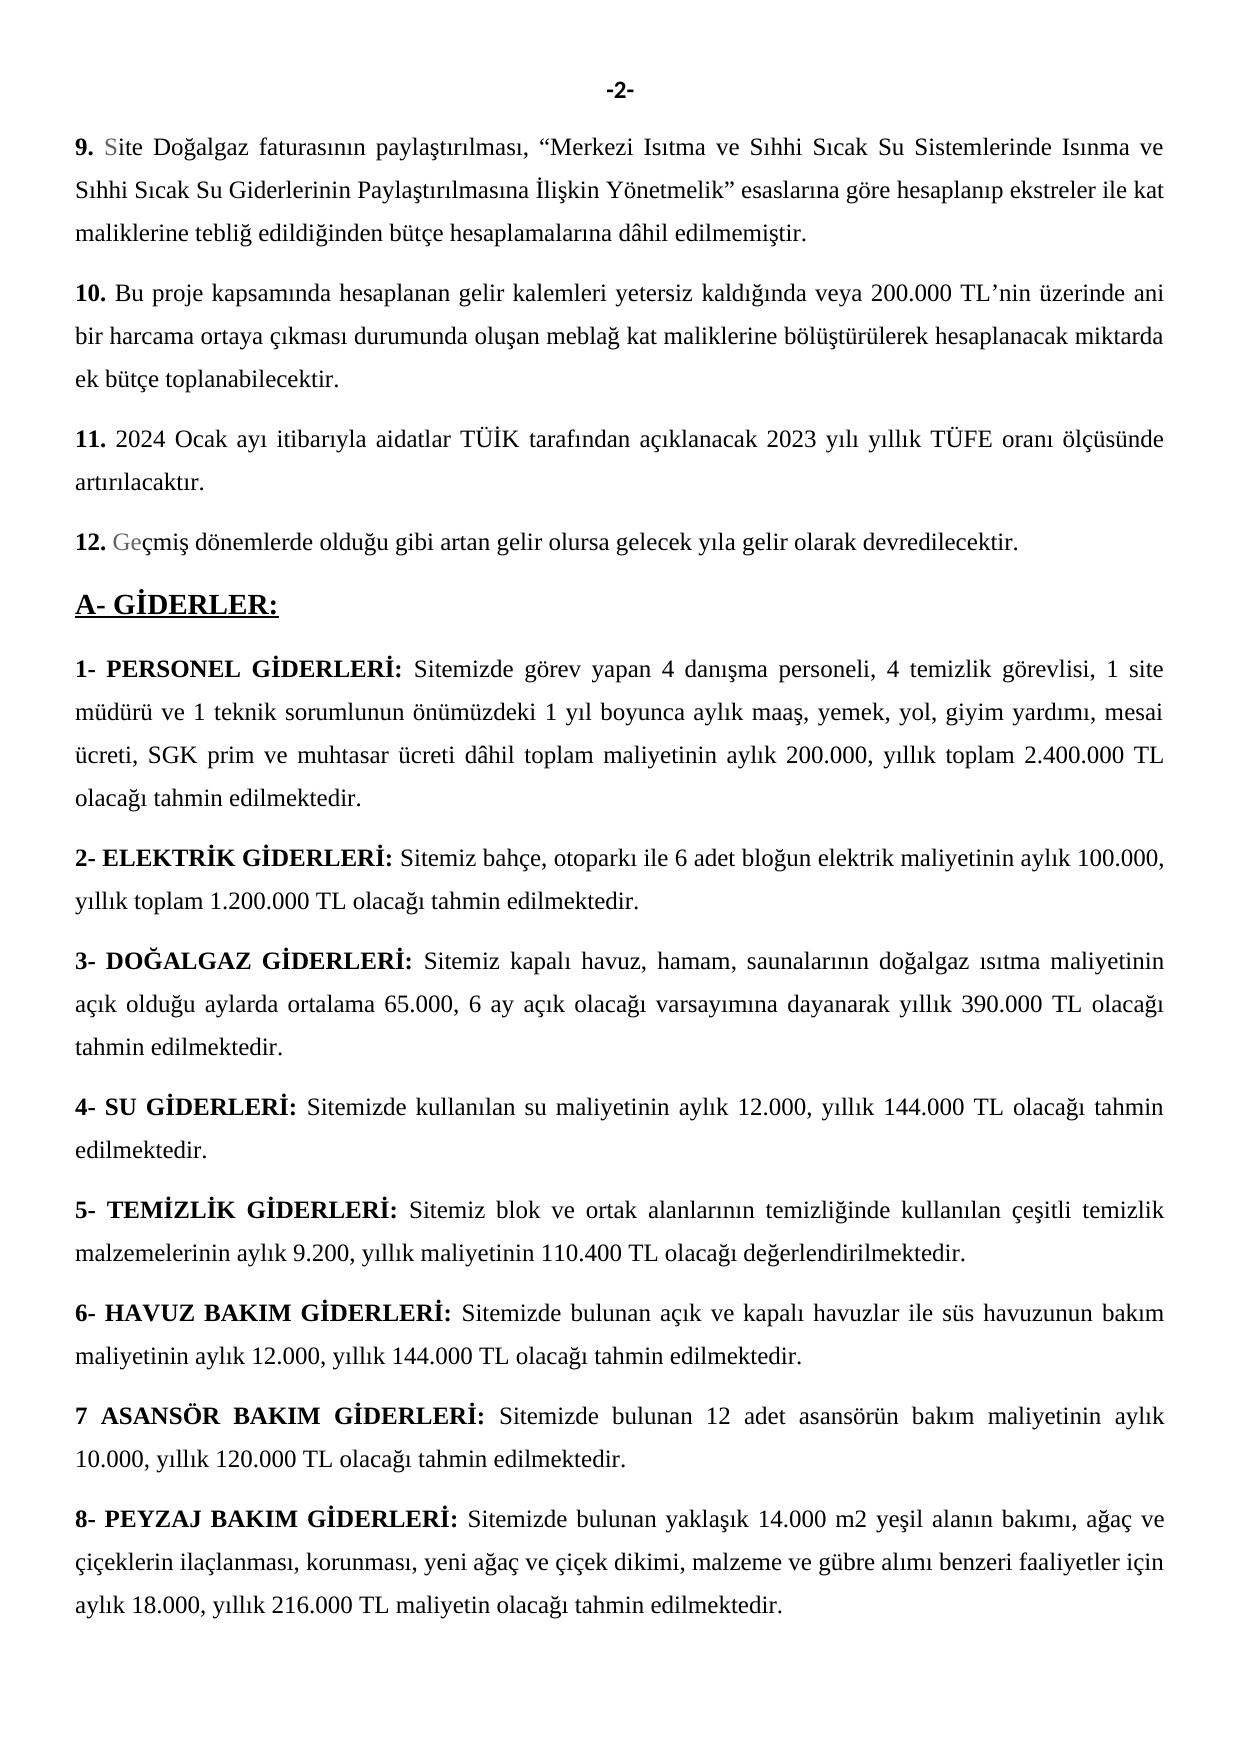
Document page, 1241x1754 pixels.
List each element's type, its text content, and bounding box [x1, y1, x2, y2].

text 5- TEMİZLİK GİDERLERİ: Sitemiz blok ve ortak alanlarının temizliğinde kullanılan çeşitli temizlik malzemelerinin aylık 9.200, yıllık maliyetinin 110.400 TL olacağı değerlendirilmektedir. [75, 1195, 1165, 1267]
text 1- PERSONEL GİDERLERİ: Sitemizde görev yapan 4 danışma personeli, 4 temizlik görevlisi, 1 site müdürü ve 1 teknik sorumlunun önümüzdeki 1 yıl boyunca aylık maaş, yemek, yol, giyim yardımı, mesai ücreti, SGK prim ve muhtasar ücreti dâhil toplam maliyetinin aylık 200.000, yıllık toplam 2.400.000 TL olacağı tahmin edilmektedir. [75, 654, 1165, 812]
text 7 ASANSÖR BAKIM GİDERLERİ: Sitemizde bulunan 12 adet asansörün bakım maliyetinin aylık 10.000, yıllık 120.000 TL olacağı tahmin edilmektedir. [75, 1401, 1165, 1473]
text 9. Site Doğalgaz faturasının paylaştırılması, “Merkezi Isıtma ve Sıhhi Sıcak Su Sistemlerinde Isınma ve Sıhhi Sıcak Su Giderlerinin Paylaştırılmasına İlişkin Yönetmelik” esaslarına göre hesaplanıp ekstreler ile kat maliklerine tebliğ edildiğinden bütçe hesaplamalarına dâhil edilmemiştir. [75, 132, 1165, 247]
text 12. Geçmiş dönemlerde olduğu gibi artan gelir olursa gelecek yıla gelir olarak devredilecektir. [75, 527, 1165, 556]
text 3- DOĞALGAZ GİDERLERİ: Sitemiz kapalı havuz, hamam, saunalarının doğalgaz ısıtma maliyetinin açık olduğu aylarda ortalama 65.000, 6 ay açık olacağı varsayımına dayanarak yıllık 390.000 TL olacağı tahmin edilmektedir. [75, 946, 1165, 1061]
text 4- SU GİDERLERİ: Sitemizde kullanılan su maliyetinin aylık 12.000, yıllık 144.000 TL olacağı tahmin edilmektedir. [75, 1092, 1165, 1164]
text 11. 2024 Ocak ayı itibarıyla aidatlar TÜİK tarafından açıklanacak 2023 yılı yıllık TÜFE oranı ölçüsünde artırılacaktır. [75, 424, 1165, 496]
text 10. Bu proje kapsamında hesaplanan gelir kalemleri yetersiz kaldığında veya 200.000 TL’nin üzerinde ani bir harcama ortaya çıkması durumunda oluşan meblağ kat maliklerine bölüştürülerek hesaplanacak miktarda ek bütçe toplanabilecektir. [75, 278, 1165, 393]
text A- GİDERLER: [75, 587, 1165, 621]
text 6- HAVUZ BAKIM GİDERLERİ: Sitemizde bulunan açık ve kapalı havuzlar ile süs havuzunun bakım maliyetinin aylık 12.000, yıllık 144.000 TL olacağı tahmin edilmektedir. [75, 1298, 1165, 1370]
text 8- PEYZAJ BAKIM GİDERLERİ: Sitemizde bulunan yaklaşık 14.000 m2 yeşil alanın bakımı, ağaç ve çiçeklerin ilaçlanması, korunması, yeni ağaç ve çiçek dikimi, malzeme ve gübre alımı benzeri faaliyetler için aylık 18.000, yıllık 216.000 TL maliyetin olacağı tahmin edilmektedir. [75, 1504, 1165, 1619]
text 2- ELEKTRİK GİDERLERİ: Sitemiz bahçe, otoparkı ile 6 adet bloğun elektrik maliyetinin aylık 100.000, yıllık toplam 1.200.000 TL olacağı tahmin edilmektedir. [75, 843, 1165, 915]
